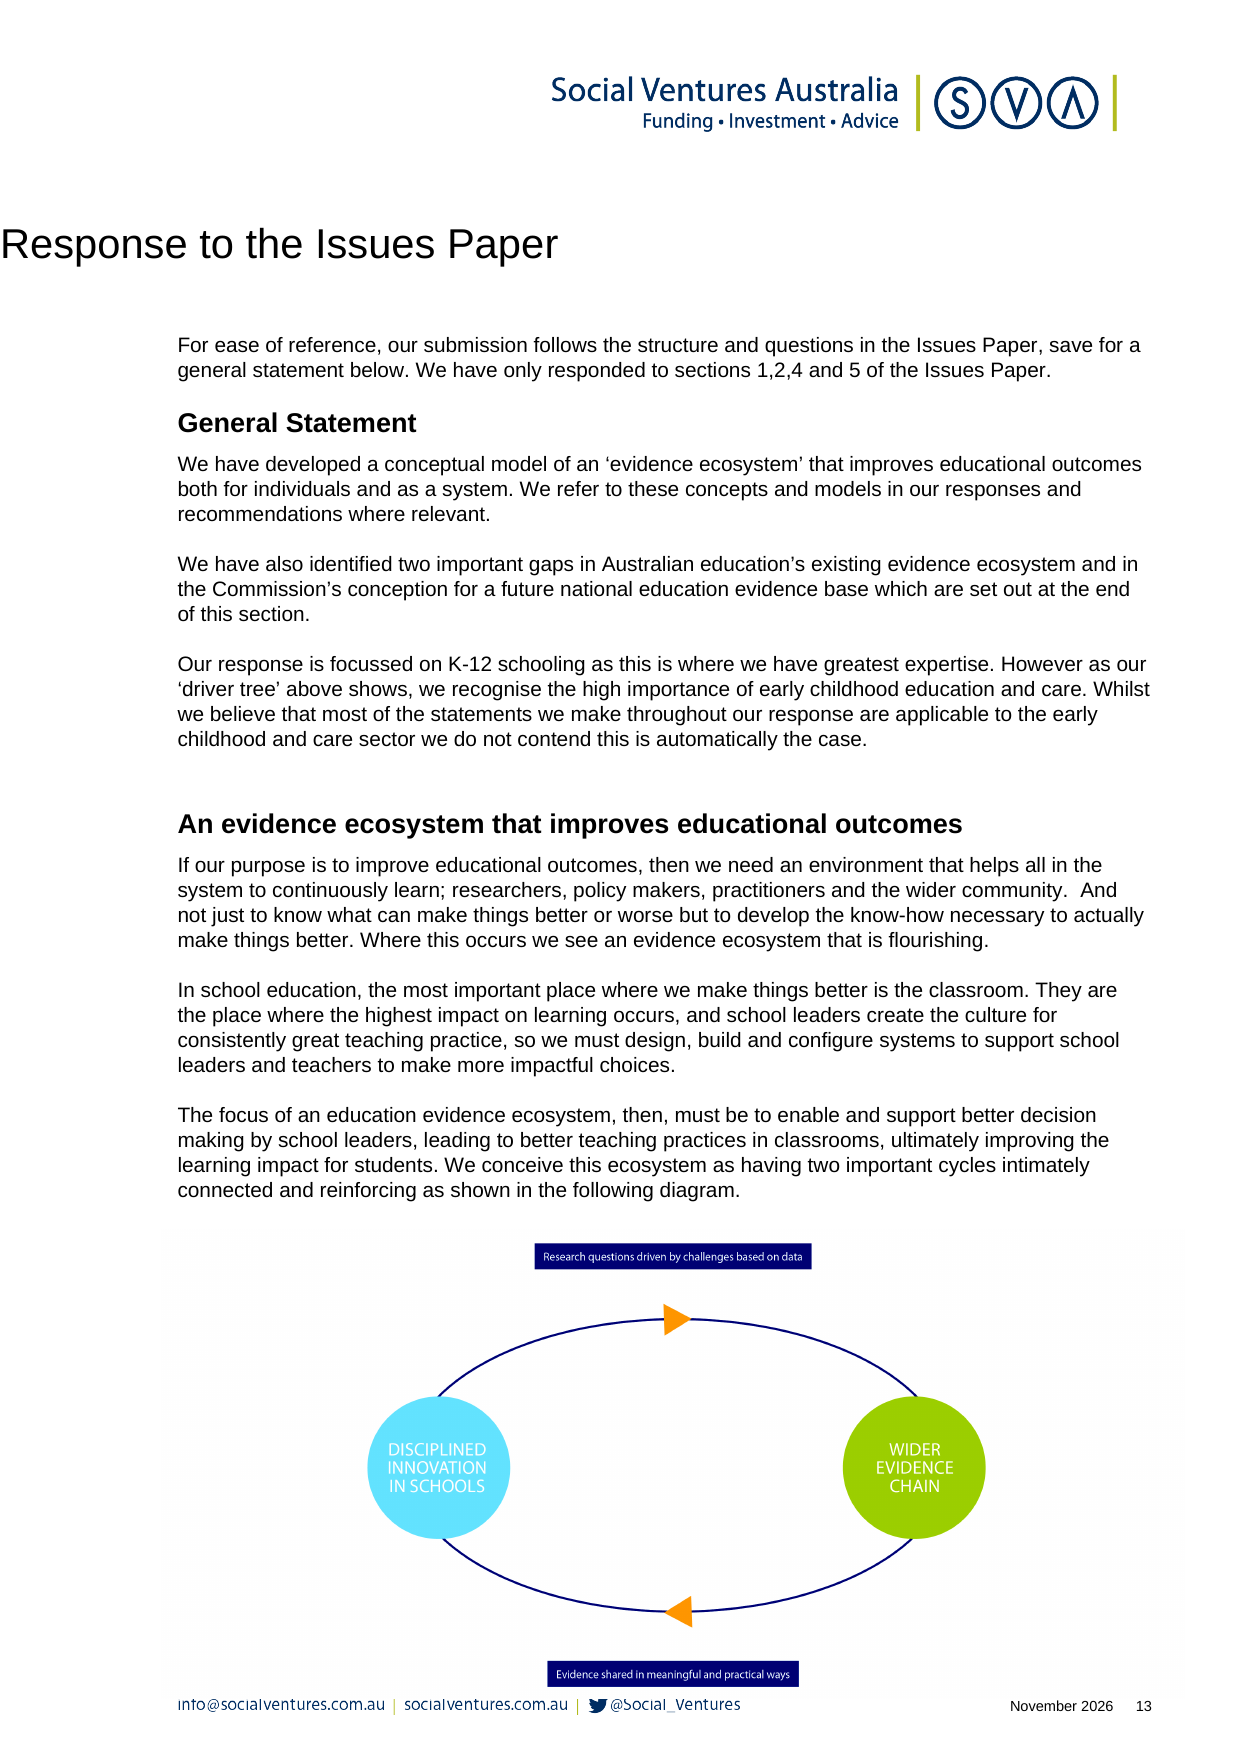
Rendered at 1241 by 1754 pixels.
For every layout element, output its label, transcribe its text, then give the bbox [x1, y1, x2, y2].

text We have developed a conceptual model of an ‘evidence ecosystem’ that improves educational outcomes both for individuals and as a system. We refer to these concepts and models in our responses and recommendations where relevant. [177, 451, 1152, 526]
text If our purpose is to improve educational outcomes, then we need an environment that helps all in the system to continuously learn; researchers, policy makers, practitioners and the wider community. And not just to know what can make things better or worse but to develop the know-how necessary to actually make things better. Where this occurs we see an evidence ecosystem that is flourishing. [177, 852, 1152, 952]
subtitle An evidence ecosystem that improves educational outcomes [177, 808, 1152, 840]
picture [542, 64, 1123, 134]
text Our response is focussed on K-12 schooling as this is where we have greatest expertise. However as our ‘driver tree’ above shows, we recognise the high importance of early childhood education and care. Whilst we believe that most of the statements we make throughout our response are applicable to the early childhood and care sector we do not contend this is automatically the case. [177, 651, 1152, 751]
text The focus of an education evidence ecosystem, then, must be to enable and support better decision making by school leaders, leading to better teaching practices in classrooms, ultimately improving the learning impact for students. We conceive this ecosystem as having two important cycles intimately connected and reinforcing as shown in the following diagram. [177, 1102, 1152, 1227]
picture [160, 1229, 1186, 1715]
text In school education, the most important place where we make things better is the classroom. They are the place where the highest impact on learning occurs, and school leaders create the culture for consistently great teaching practice, so we must design, build and configure systems to support school leaders and teachers to make more impactful choices. [177, 977, 1152, 1077]
subtitle Response to the Issues Paper [0, 219, 1240, 267]
subtitle General Statement [177, 407, 1152, 438]
text For ease of reference, our submission follows the structure and questions in the Issues Paper, save for a general statement below. We have only responded to sections 1,2,4 and 5 of the Issues Paper. [177, 332, 1152, 382]
text We have also identified two important gaps in Australian education’s existing evidence ecosystem and in the Commission’s conception for a future national education evidence base which are set out at the end of this section. [177, 551, 1152, 626]
